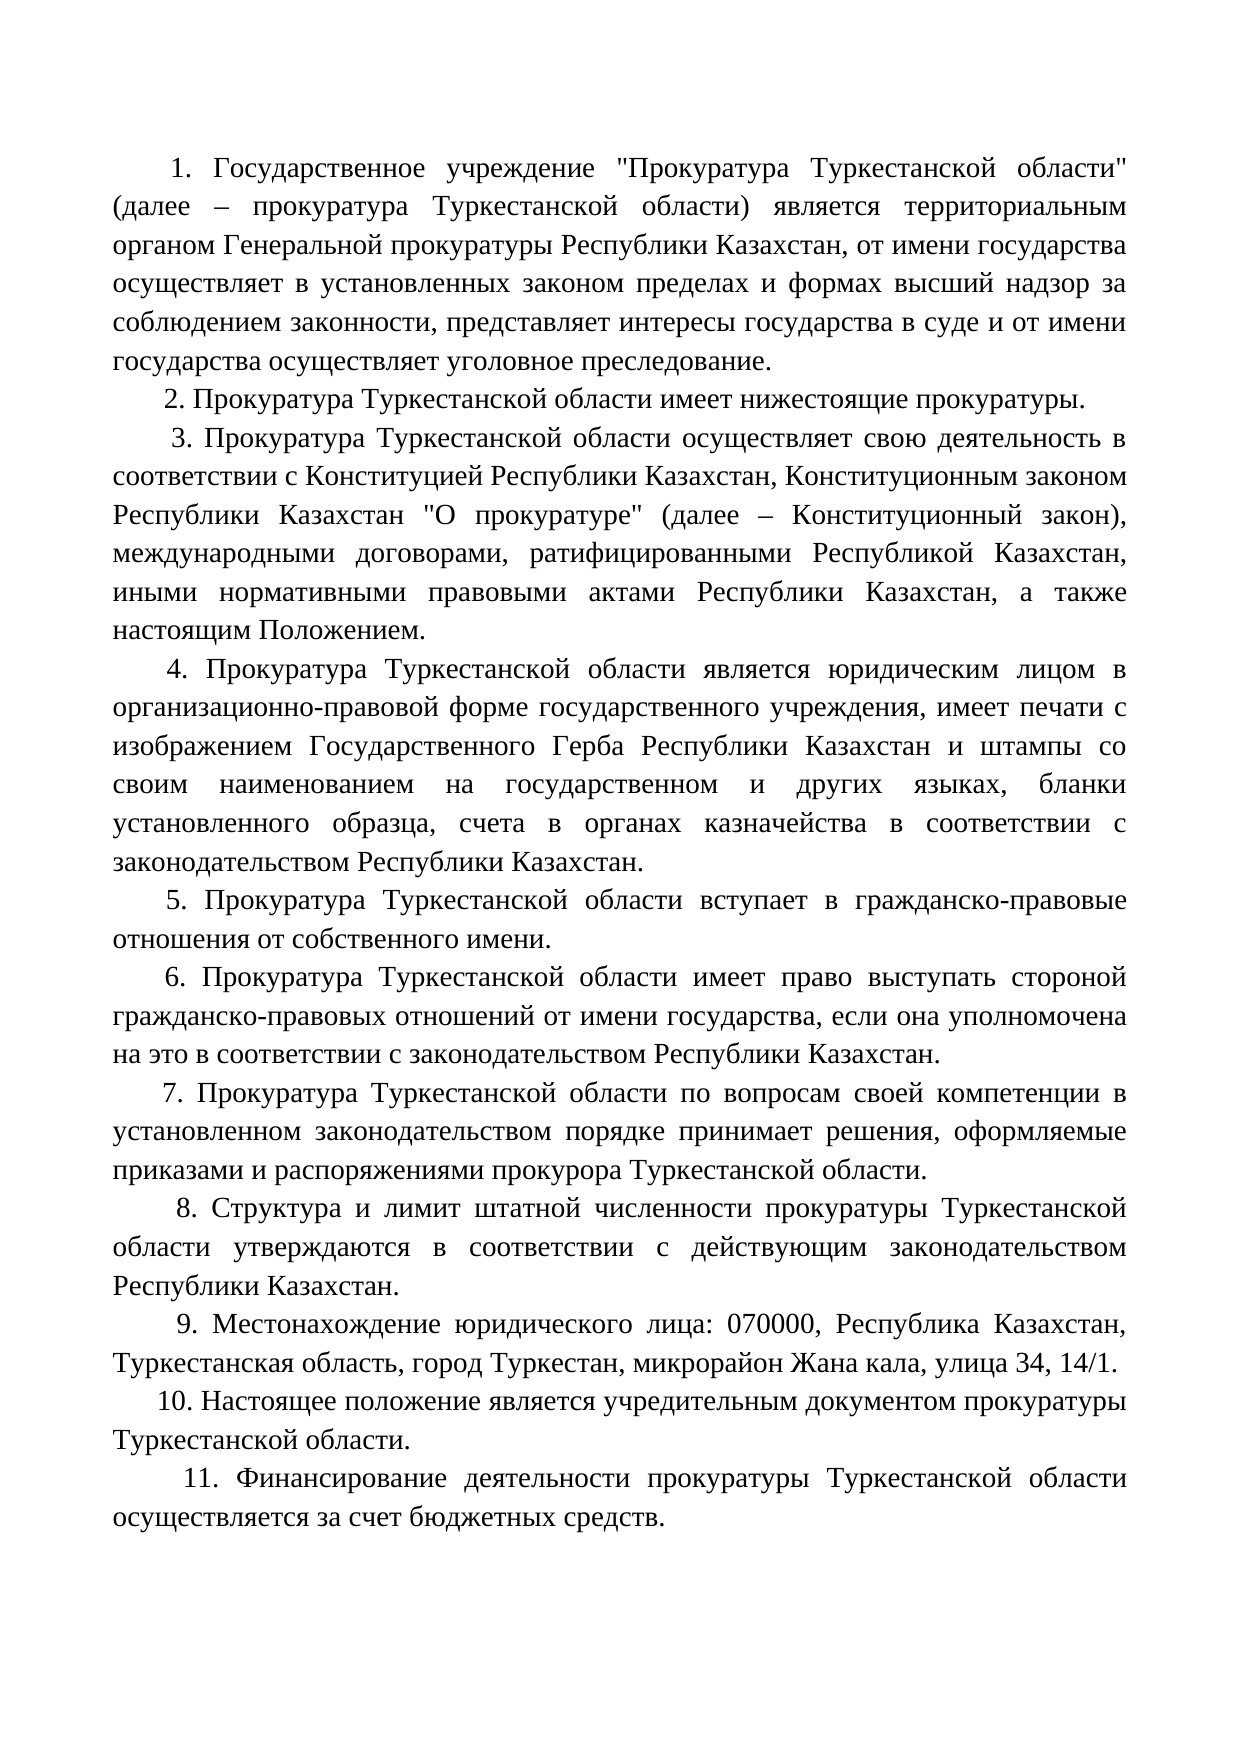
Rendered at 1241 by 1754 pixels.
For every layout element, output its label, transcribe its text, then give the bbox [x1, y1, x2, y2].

text 11. Финансирование деятельности прокуратуры Туркестанской области осуществляется за счет бюджетных средств. [112, 1460, 1128, 1532]
text 2. Прокуратура Туркестанской области имеет нижестоящие прокуратуры. [112, 381, 1128, 415]
text 5. Прокуратура Туркестанской области вступает в гражданско-правовые отношения от собственного имени. [112, 882, 1128, 954]
text 3. Прокуратура Туркестанской области осуществляет свою деятельность в соответствии с Конституцией Республики Казахстан, Конституционным законом Республики Казахстан "О прокуратуре" (далее – Конституционный закон), международными договорами, ратифицированными Республикой Казахстан, иными нормативными правовыми актами Республики Казахстан, а также настоящим Положением. [112, 420, 1128, 646]
text 9. Местонахождение юридического лица: 070000, Республика Казахстан, Туркестанская область, город Туркестан, микрорайон Жана кала, улица 34, 14/1. [112, 1306, 1128, 1378]
text 7. Прокуратура Туркестанской области по вопросам своей компетенции в установленном законодательством порядке принимает решения, оформляемые приказами и распоряжениями прокурора Туркестанской области. [112, 1075, 1128, 1186]
text 1. Государственное учреждение "Прокуратура Туркестанской области" (далее – прокуратура Туркестанской области) является территориальным органом Генеральной прокуратуры Республики Казахстан, от имени государства осуществляет в установленных законом пределах и формах высший надзор за соблюдением законности, представляет интересы государства в суде и от имени государства осуществляет уголовное преследование. [112, 150, 1128, 376]
text 4. Прокуратура Туркестанской области является юридическим лицом в организационно-правовой форме государственного учреждения, имеет печати с изображением Государственного Герба Республики Казахстан и штампы со своим наименованием на государственном и других языках, бланки установленного образца, счета в органах казначейства в соответствии с законодательством Республики Казахстан. [112, 651, 1128, 877]
text 6. Прокуратура Туркестанской области имеет право выступать стороной гражданско-правовых отношений от имени государства, если она уполномочена на это в соответствии с законодательством Республики Казахстан. [112, 959, 1128, 1070]
text 8. Структура и лимит штатной численности прокуратуры Туркестанской области утверждаются в соответствии с действующим законодательством Республики Казахстан. [112, 1191, 1128, 1301]
text 10. Настоящее положение является учредительным документом прокуратуры Туркестанской области. [112, 1383, 1128, 1455]
